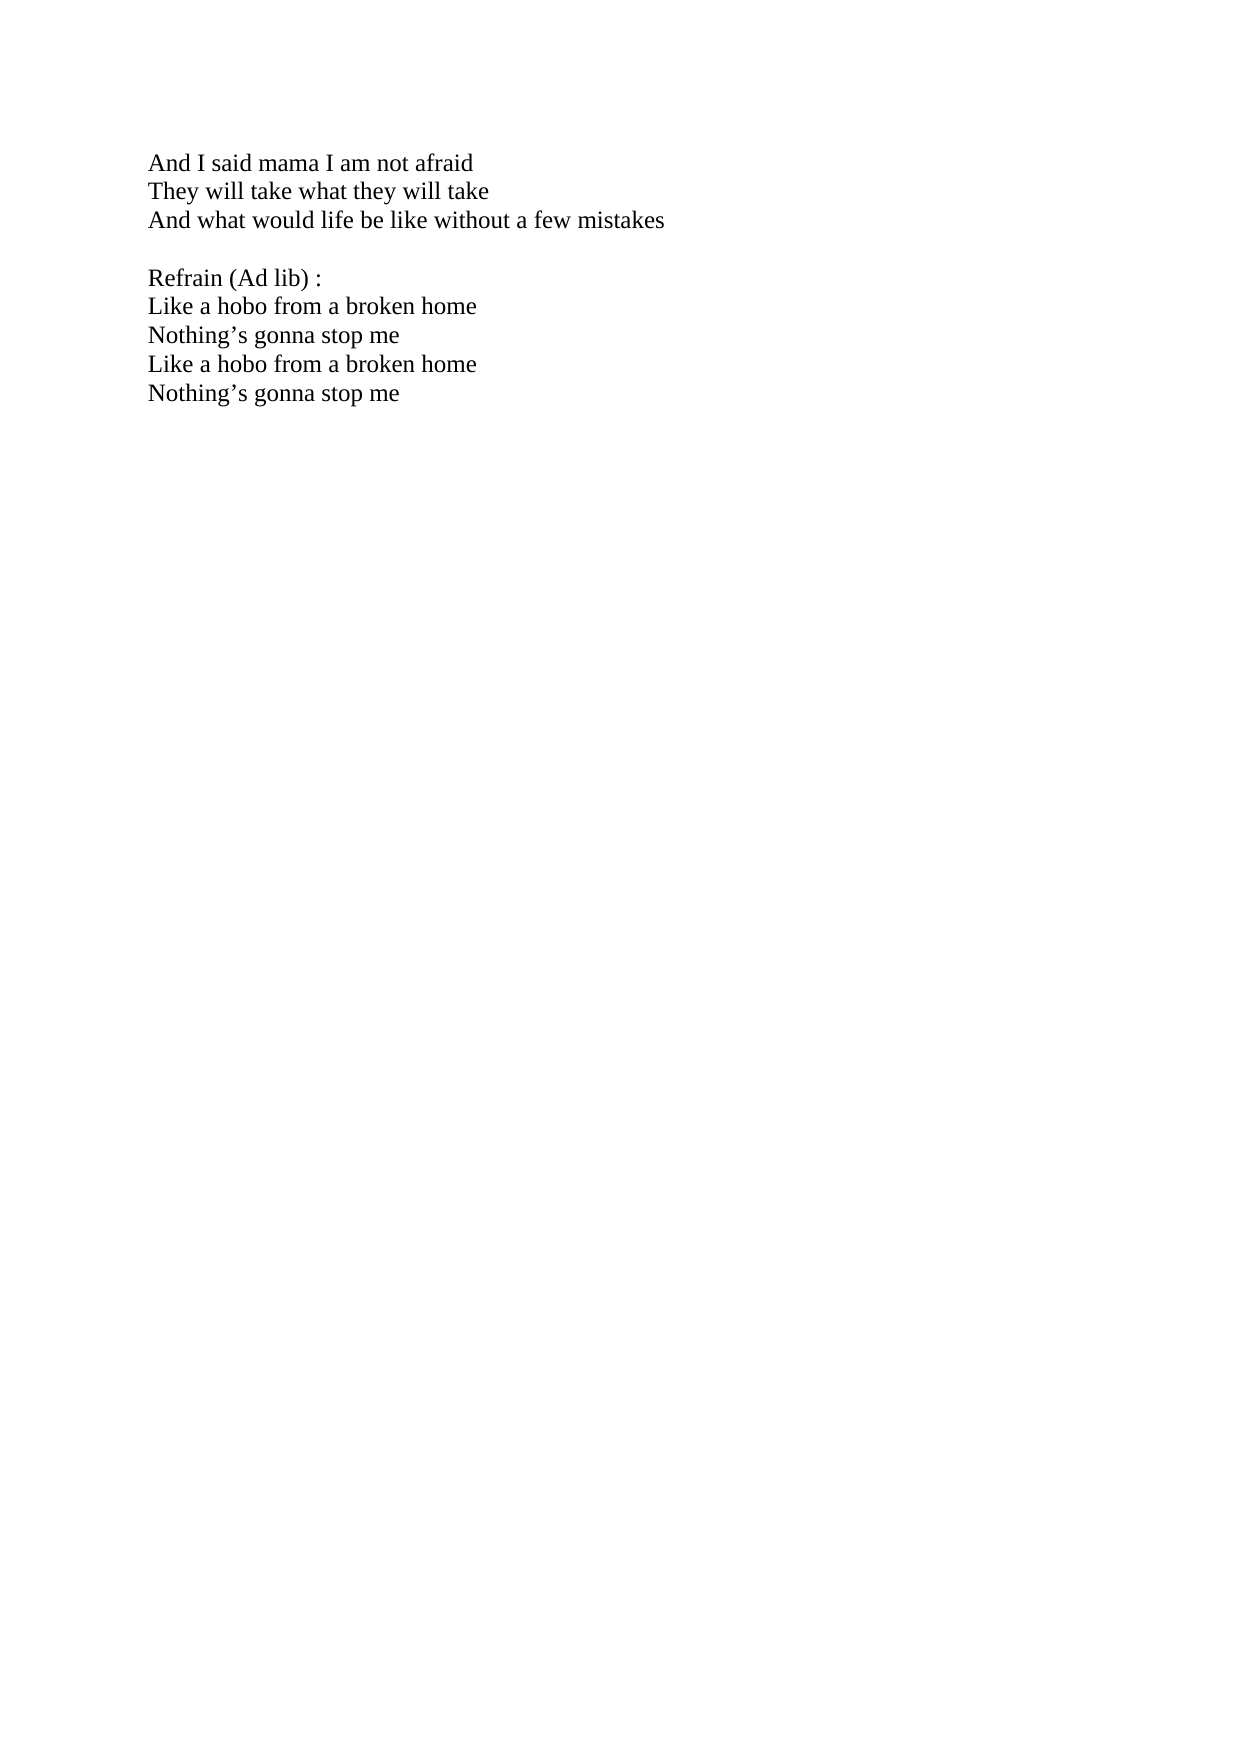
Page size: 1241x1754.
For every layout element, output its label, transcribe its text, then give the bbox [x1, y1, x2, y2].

text They will take what they will take [148, 176, 1093, 205]
text Nothing’s gonna stop me [148, 320, 1093, 349]
text Like a hobo from a broken home [148, 349, 1093, 378]
text Nothing’s gonna stop me [148, 378, 1093, 406]
text Like a hobo from a broken home [148, 291, 1093, 320]
text And what would life be like without a few mistakes [148, 205, 1093, 234]
text Refrain (Ad lib) : [148, 263, 1093, 291]
text And I said mama I am not afraid [148, 148, 1093, 176]
